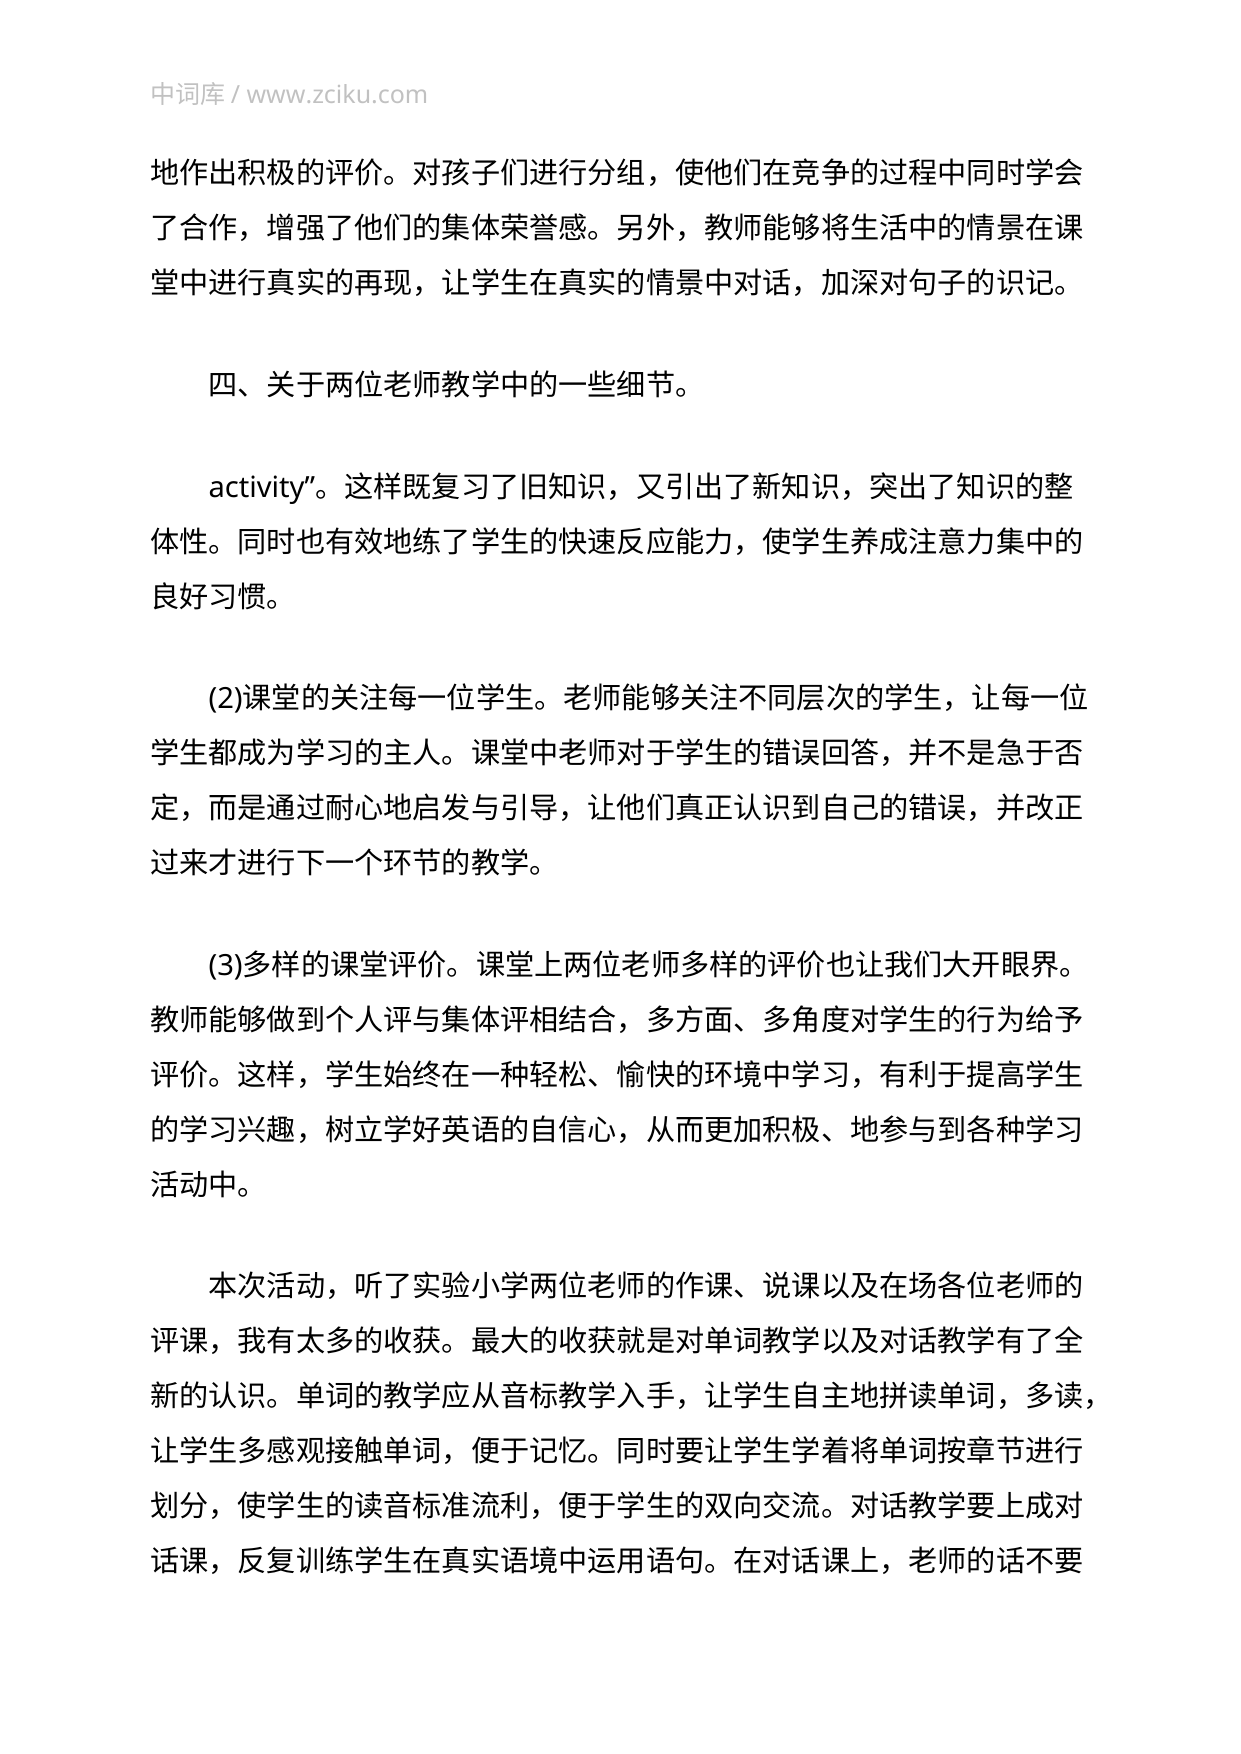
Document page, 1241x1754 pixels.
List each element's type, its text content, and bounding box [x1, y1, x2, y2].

text (3)多样的课堂评价。课堂上两位老师多样的评价也让我们大开眼界。教师能够做到个人评与集体评相结合，多方面、多角度对学生的行为给予评价。这样，学生始终在一种轻松、愉快的环境中学习，有利于提高学生的学习兴趣，树立学好英语的自信心，从而更加积极、地参与到各种学习活动中。 [150, 942, 1090, 1203]
text (2)课堂的关注每一位学生。老师能够关注不同层次的学生，让每一位学生都成为学习的主人。课堂中老师对于学生的错误回答，并不是急于否定，而是通过耐心地启发与引导，让他们真正认识到自己的错误，并改正过来才进行下一个环节的教学。 [150, 675, 1090, 882]
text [150, 150, 1090, 302]
text activity”。这样既复习了旧知识，又引出了新知识，突出了知识的整体性。同时也有效地练了学生的快速反应能力，使学生养成注意力集中的良好习惯。 [150, 463, 1090, 616]
text 四、关于两位老师教学中的一些细节。 [150, 362, 1090, 404]
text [150, 1263, 1090, 1580]
